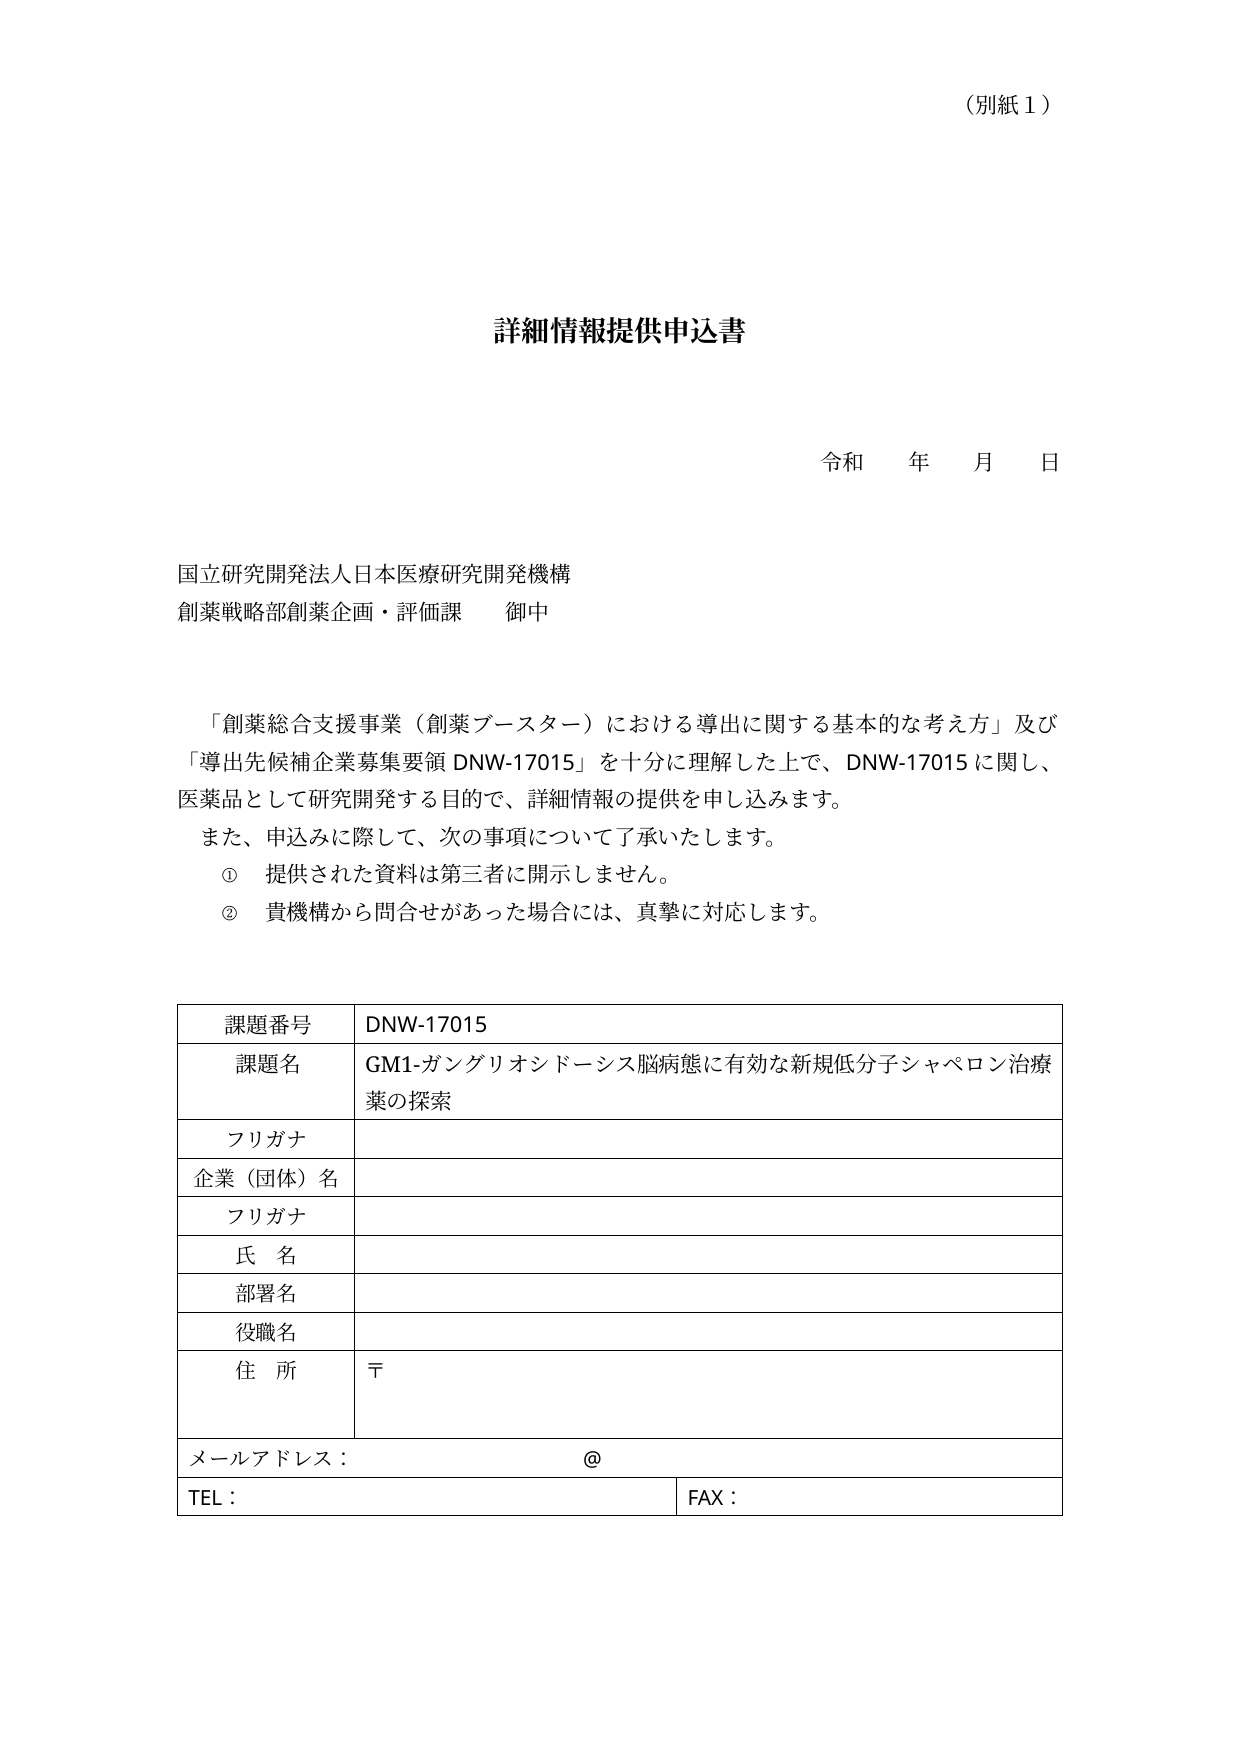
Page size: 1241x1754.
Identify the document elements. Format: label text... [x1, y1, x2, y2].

table_cell 課題名 [178, 1044, 354, 1119]
text 創薬戦略部創薬企画・評価課 御中 [177, 592, 1061, 629]
table_header 課題番号 [178, 1005, 354, 1043]
text 「創薬総合支援事業（創薬ブースター）における導出に関する基本的な考え方」及び「導出先候補企業募集要領DNW-17015」を十分に理解した上で、DNW-17015に関し、医薬品として研究開発する目的で、詳細情報の提供を申し込みます。 [177, 704, 1063, 817]
table_header DNW-17015 [355, 1005, 1062, 1043]
table_cell [355, 1313, 1062, 1350]
table_cell [355, 1159, 1062, 1196]
list 提供された資料は第三者に開示しません。 [221, 854, 1063, 892]
table_cell [355, 1197, 1062, 1234]
list 貴機構から問合せがあった場合には、真摯に対応します。 [221, 892, 1063, 929]
table_cell フリガナ [178, 1197, 354, 1234]
table_cell 住 所 [178, 1351, 354, 1438]
table_cell TEL： [178, 1478, 676, 1515]
table_cell 〒 [355, 1351, 1062, 1438]
table_cell [355, 1120, 1062, 1157]
text 国立研究開発法人日本医療研究開発機構 [177, 554, 1061, 592]
table_cell GM1-ガングリオシドーシス脳病態に有効な新規低分子シャペロン治療薬の探索 [355, 1044, 1062, 1119]
table_cell [355, 1274, 1062, 1312]
table_cell [355, 1236, 1062, 1273]
table_cell メールアドレス： @ [178, 1439, 1062, 1477]
text 令和 年 月 日 [177, 442, 1061, 479]
text 詳細情報提供申込書 [177, 292, 1063, 367]
table_cell 企業（団体）名 [178, 1159, 354, 1196]
table_cell 氏 名 [178, 1236, 354, 1273]
table_cell 部署名 [178, 1274, 354, 1312]
text また、申込みに際して、次の事項について了承いたします。 [177, 817, 1063, 854]
table_cell FAX： [677, 1478, 1062, 1515]
table_cell フリガナ [178, 1120, 354, 1157]
table_cell 役職名 [178, 1313, 354, 1350]
